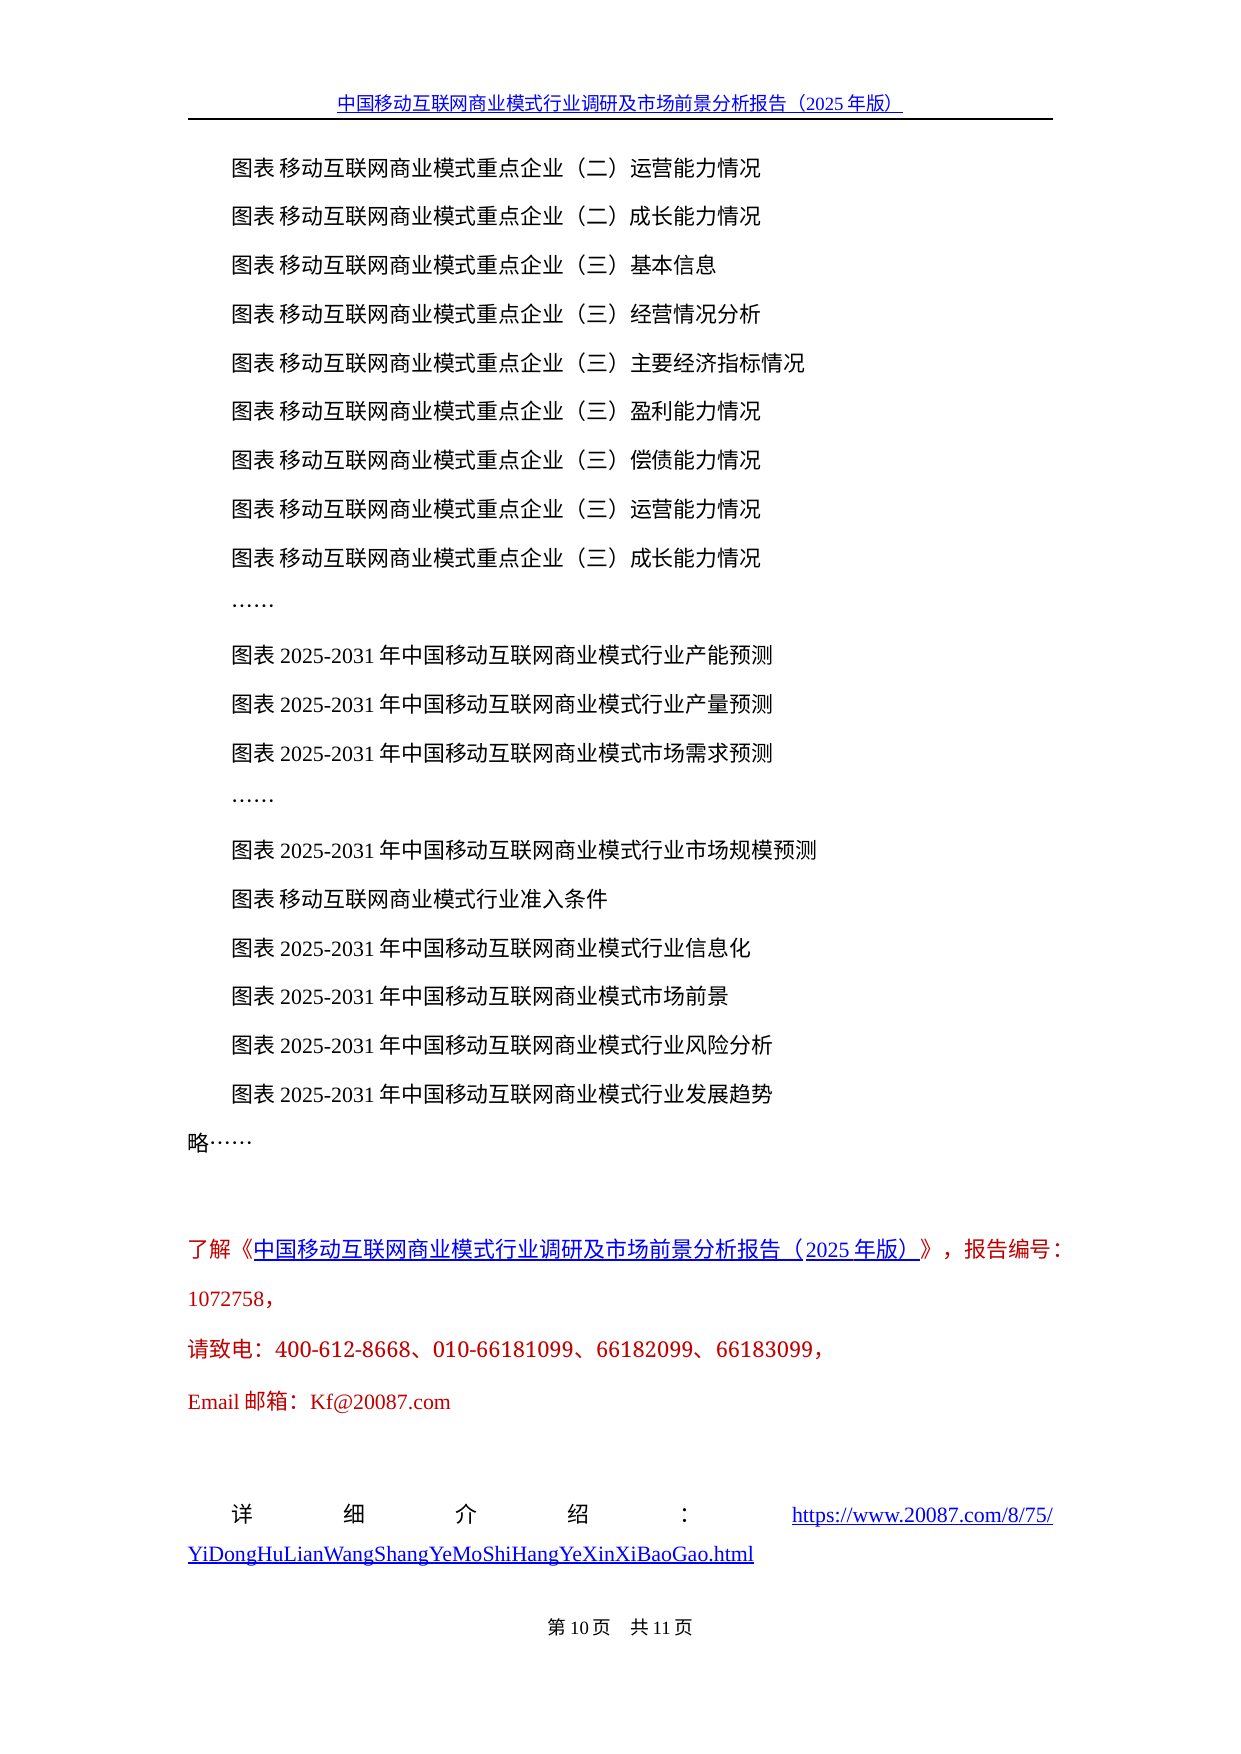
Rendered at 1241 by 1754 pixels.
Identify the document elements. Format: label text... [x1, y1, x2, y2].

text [187, 150, 1053, 1158]
text 详细介绍：https://www.20087.com/8/75/YiDongHuLianWangShangYeMoShiHangYeXinXiBaoGao.html [187, 1496, 1053, 1569]
text 请致电：400-612-8668、010-66181099、66182099、66183099， [187, 1332, 1053, 1364]
text Email邮箱：Kf@20087.com [187, 1383, 1053, 1416]
text 了解《中国移动互联网商业模式行业调研及市场前景分析报告（2025年版）》，报告编号：1072758， [187, 1232, 1053, 1313]
